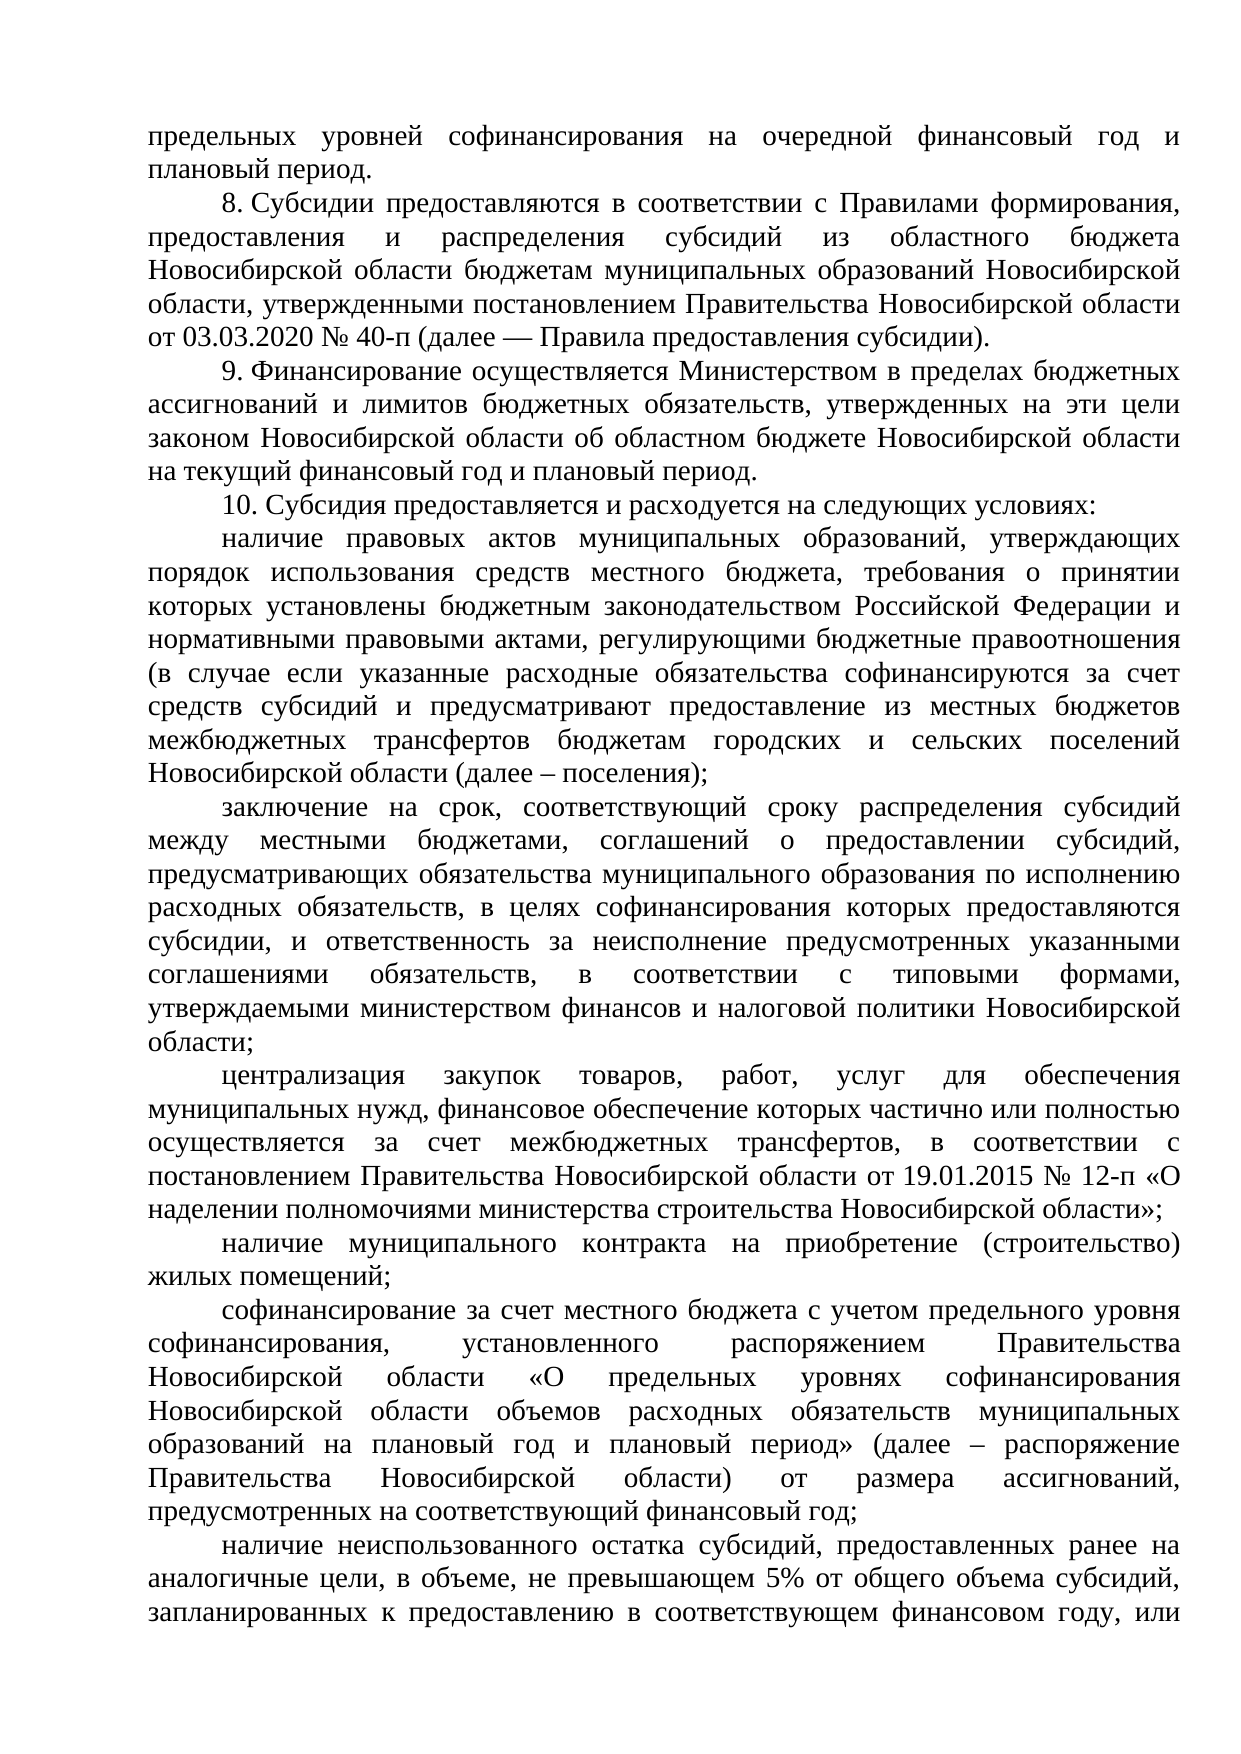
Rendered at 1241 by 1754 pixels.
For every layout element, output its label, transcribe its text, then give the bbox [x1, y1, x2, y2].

text 8. Субсидии предоставляются в соответствии с Правилами формирования, предоставления и распределения субсидий из областного бюджета Новосибирской области бюджетам муниципальных образований Новосибирской области, утвержденными постановлением Правительства Новосибирской области от 03.03.2020 № 40-п (далее — Правила предоставления субсидии). [148, 185, 1181, 353]
text централизация закупок товаров, работ, услуг для обеспечения муниципальных нужд, финансовое обеспечение которых частично или полностью осуществляется за счет межбюджетных трансфертов, в соответствии с постановлением Правительства Новосибирской области от 19.01.2015 № 12-п «О наделении полномочиями министерства строительства Новосибирской области»; [148, 1057, 1181, 1225]
text софинансирование за счет местного бюджета с учетом предельного уровня софинансирования, установленного распоряжением Правительства Новосибирской области «О предельных уровнях софинансирования Новосибирской области объемов расходных обязательств муниципальных образований на плановый год и плановый период» (далее – распоряжение Правительства Новосибирской области) от размера ассигнований, предусмотренных на соответствующий финансовый год; [148, 1292, 1181, 1527]
text 9. Финансирование осуществляется Министерством в пределах бюджетных ассигнований и лимитов бюджетных обязательств, утвержденных на эти цели законом Новосибирской области об областном бюджете Новосибирской области на текущий финансовый год и плановый период. [148, 353, 1181, 487]
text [148, 118, 1181, 185]
text наличие правовых актов муниципальных образований, утверждающих порядок использования средств местного бюджета, требования о принятии которых установлены бюджетным законодательством Российской Федерации и нормативными правовыми актами, регулирующими бюджетные правоотношения (в случае если указанные расходные обязательства софинансируются за счет средств субсидий и предусматривают предоставление из местных бюджетов межбюджетных трансфертов бюджетам городских и сельских поселений Новосибирской области (далее – поселения); [148, 521, 1181, 789]
text 10. Субсидия предоставляется и расходуется на следующих условиях: [148, 487, 1181, 521]
text заключение на срок, соответствующий сроку распределения субсидий между местными бюджетами, соглашений о предоставлении субсидий, предусматривающих обязательства муниципального образования по исполнению расходных обязательств, в целях софинансирования которых предоставляются субсидии, и ответственность за неисполнение предусмотренных указанными соглашениями обязательств, в соответствии с типовыми формами, утверждаемыми министерством финансов и налоговой политики Новосибирской области; [148, 789, 1181, 1057]
text наличие муниципального контракта на приобретение (строительство) жилых помещений; [148, 1225, 1181, 1292]
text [148, 1527, 1181, 1627]
